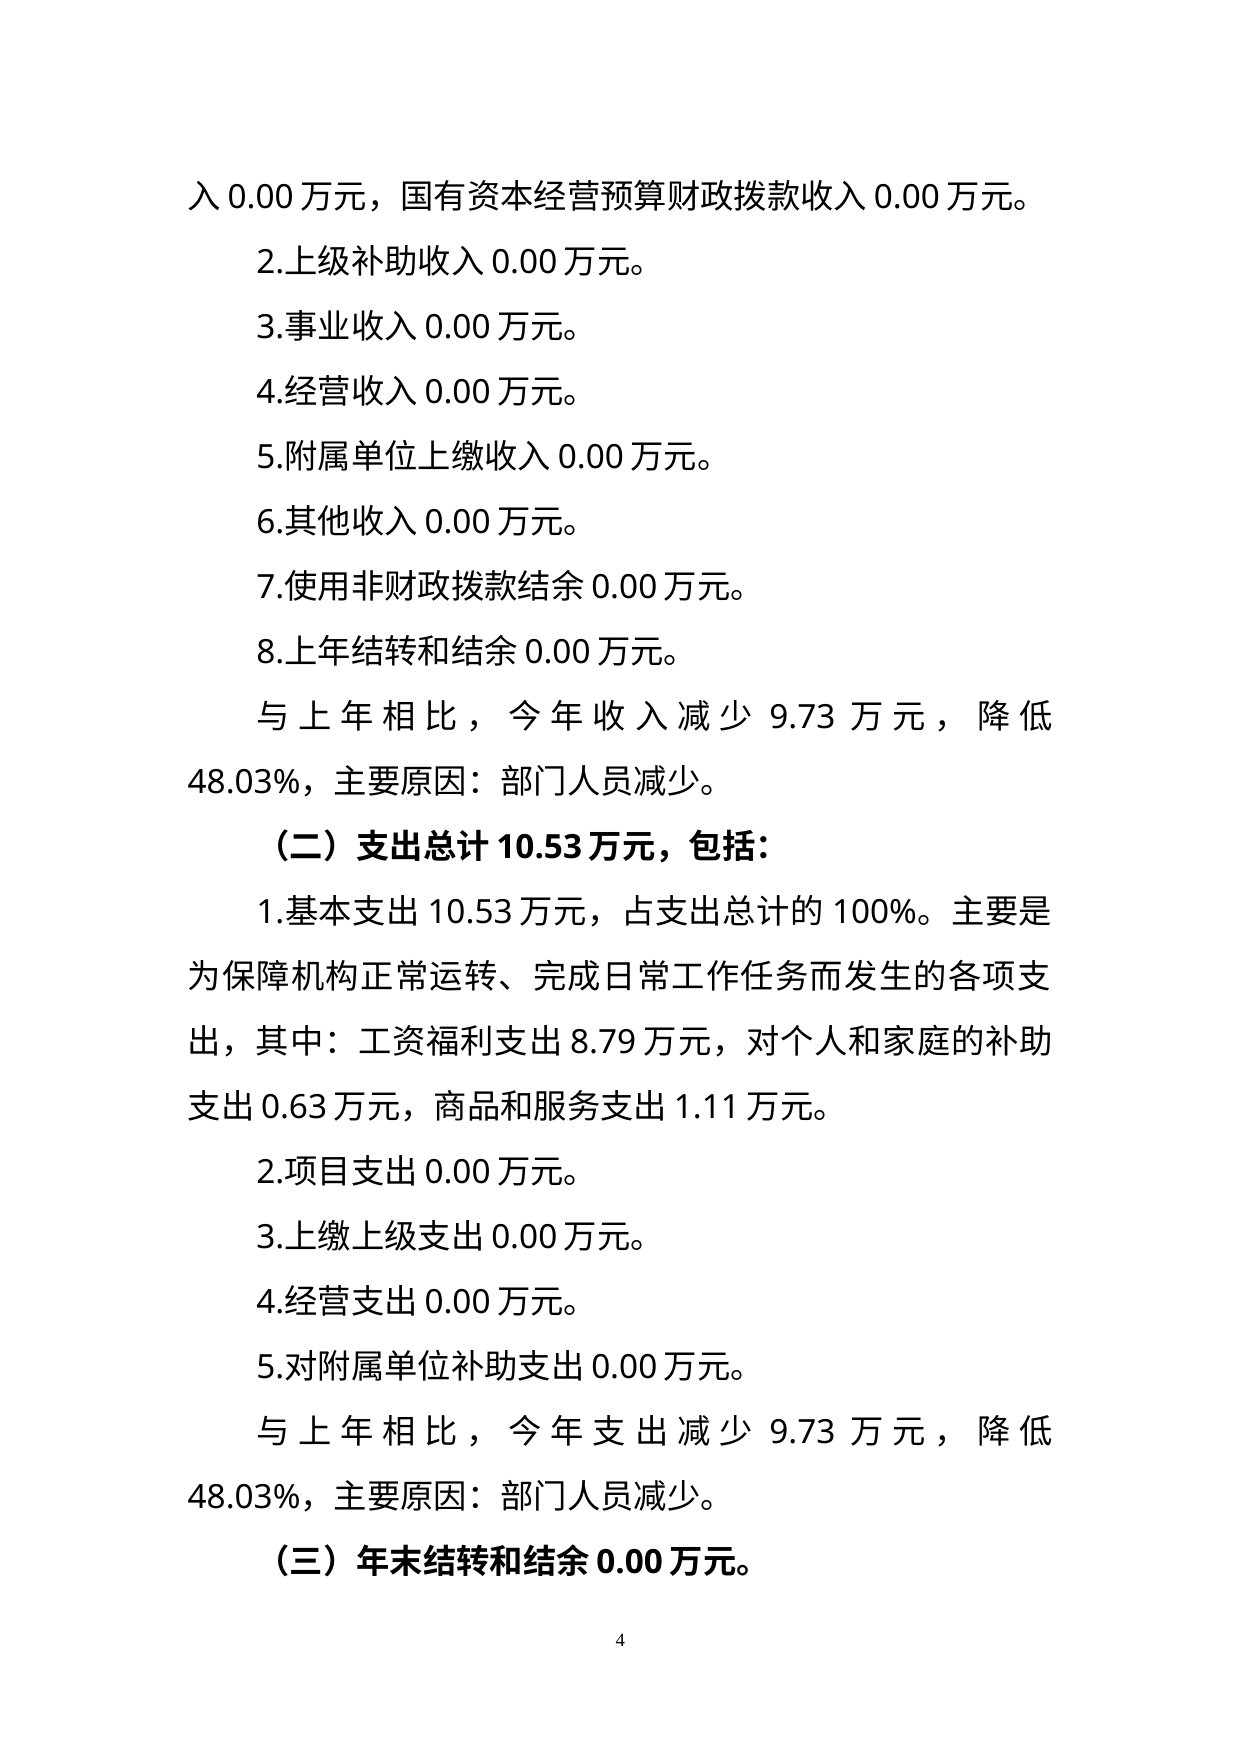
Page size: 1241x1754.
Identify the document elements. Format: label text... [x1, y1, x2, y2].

text 1.基本支出10.53万元，占支出总计的100%。主要是为保障机构正常运转、完成日常工作任务而发生的各项支出，其中：工资福利支出8.79万元，对个人和家庭的补助支出0.63万元，商品和服务支出1.11万元。 [187, 877, 1053, 1137]
text 与上年相比，今年支出减少9.73万元，降低48.03%，主要原因：部门人员减少。 [187, 1397, 1053, 1527]
text 5.附属单位上缴收入0.00万元。 [187, 422, 1053, 487]
text 4.经营收入0.00万元。 [187, 357, 1053, 422]
text 4.经营支出0.00万元。 [187, 1267, 1053, 1332]
text 6.其他收入0.00万元。 [187, 487, 1053, 552]
text 2.上级补助收入0.00万元。 [187, 227, 1053, 292]
text （二）支出总计10.53万元，包括： [187, 812, 1053, 877]
text 与上年相比，今年收入减少9.73万元，降低48.03%，主要原因：部门人员减少。 [187, 682, 1053, 812]
text 7.使用非财政拨款结余0.00万元。 [187, 552, 1053, 617]
text 2.项目支出0.00万元。 [187, 1137, 1053, 1202]
text 5.对附属单位补助支出0.00万元。 [187, 1332, 1053, 1397]
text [187, 162, 1053, 227]
text 8.上年结转和结余0.00万元。 [187, 617, 1053, 682]
text 3.事业收入0.00万元。 [187, 292, 1053, 357]
text 3.上缴上级支出0.00万元。 [187, 1202, 1053, 1267]
text （三）年末结转和结余0.00万元。 [187, 1527, 1053, 1592]
